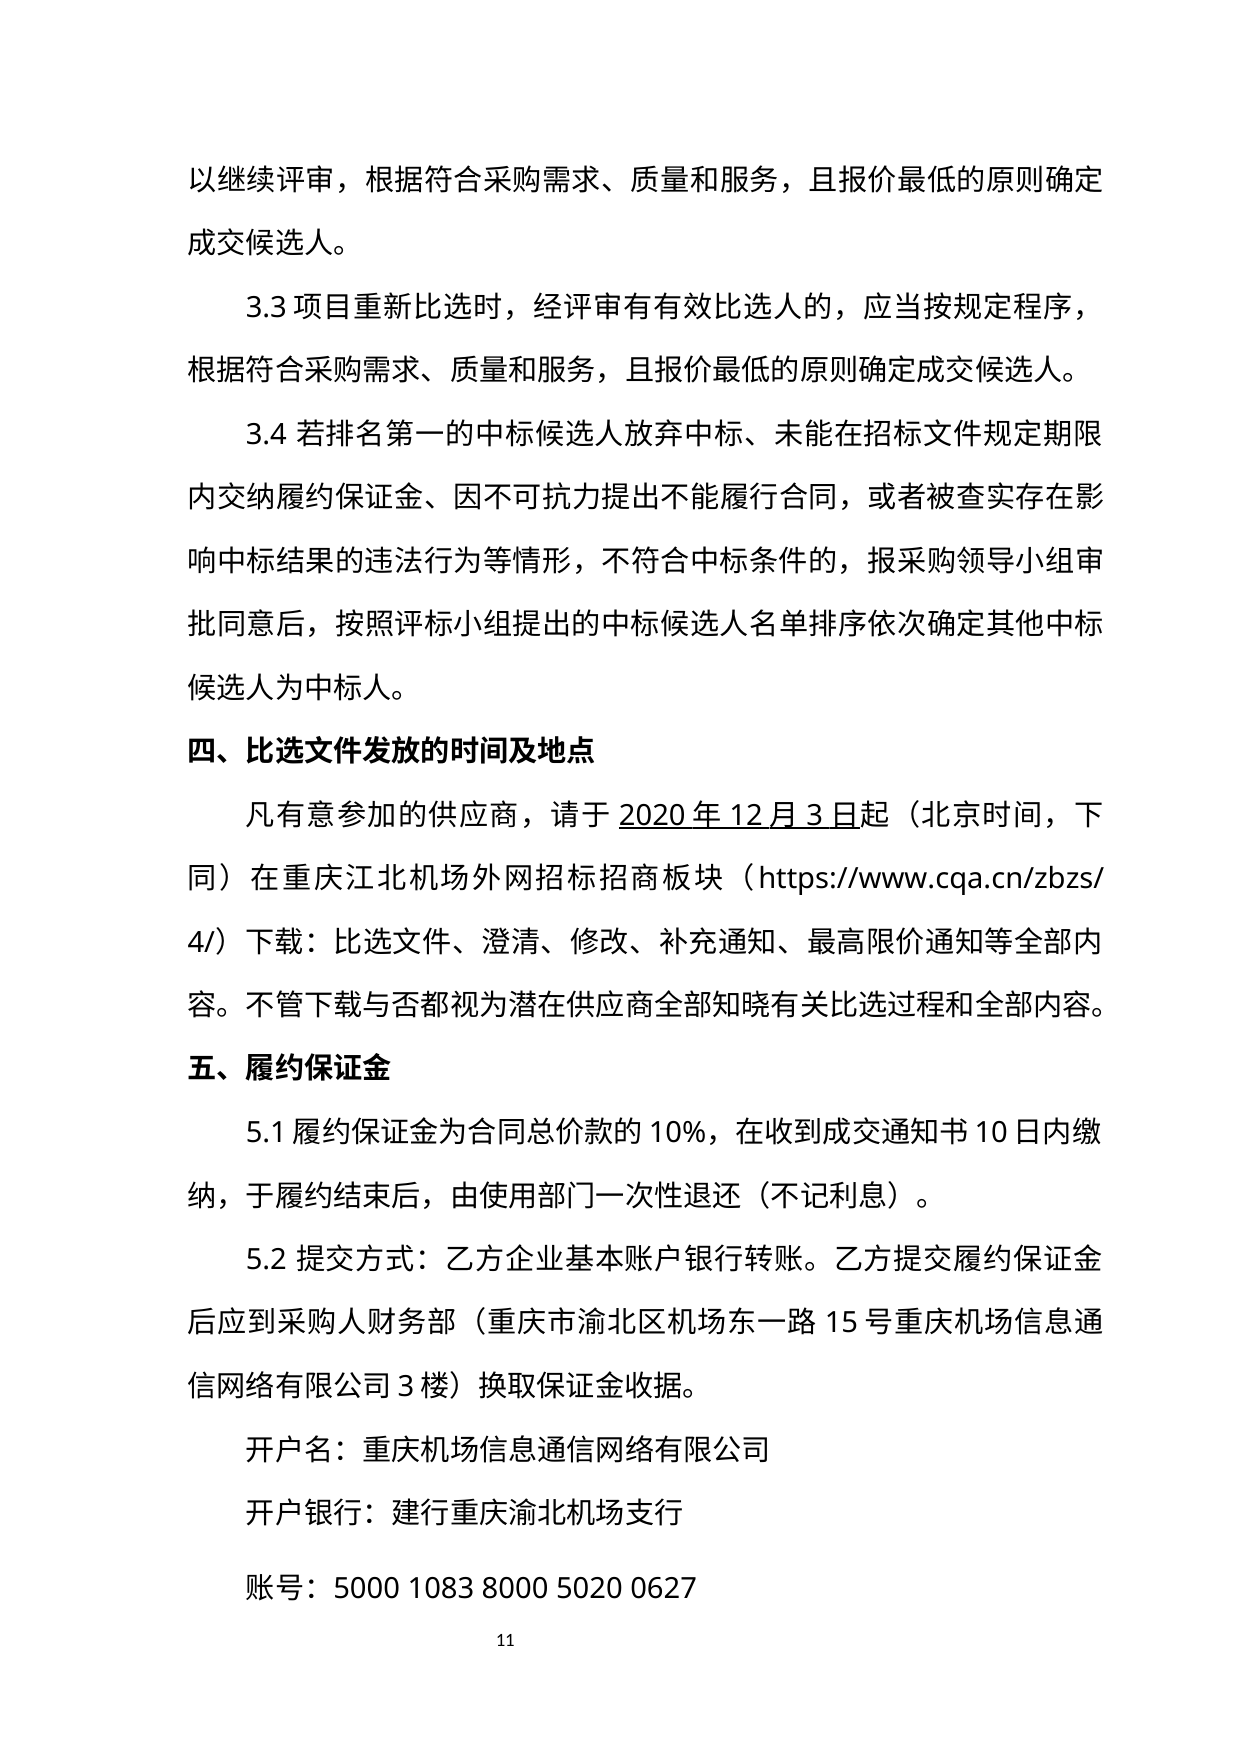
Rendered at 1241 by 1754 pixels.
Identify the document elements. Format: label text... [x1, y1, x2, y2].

text 3.4 若排名第一的中标候选人放弃中标、未能在招标文件规定期限内交纳履约保证金、因不可抗力提出不能履行合同，或者被查实存在影响中标结果的违法行为等情形，不符合中标条件的，报采购领导小组审批同意后，按照评标小组提出的中标候选人名单排序依次确定其他中标候选人为中标人。 [187, 410, 1104, 706]
text 开户银行：建行重庆渝北机场支行 [187, 1489, 1104, 1532]
text 5.2 提交方式：乙方企业基本账户银行转账。乙方提交履约保证金后应到采购人财务部（重庆市渝北区机场东一路15号重庆机场信息通信网络有限公司3楼）换取保证金收据。 [187, 1236, 1104, 1405]
text 3.3项目重新比选时，经评审有有效比选人的，应当按规定程序，根据符合采购需求、质量和服务，且报价最低的原则确定成交候选人。 [187, 283, 1104, 389]
text 开户名：重庆机场信息通信网络有限公司 [187, 1426, 1104, 1468]
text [187, 156, 1104, 262]
text 5.1履约保证金为合同总价款的10%，在收到成交通知书10日内缴纳，于履约结束后，由使用部门一次性退还（不记利息）。 [187, 1108, 1104, 1214]
text 五、履约保证金 [187, 1045, 1104, 1087]
text 账号：5000 1083 8000 5020 0627 [187, 1553, 1104, 1618]
text 凡有意参加的供应商，请于2020年12月3日起（北京时间，下同）在重庆江北机场外网招标招商板块（https://www.cqa.cn/zbzs/4/）下载：比选文件、澄清、修改、补充通知、最高限价通知等全部内容。不管下载与否都视为潜在供应商全部知晓有关比选过程和全部内容。 [187, 791, 1104, 1024]
text 四、比选文件发放的时间及地点 [187, 728, 1104, 770]
